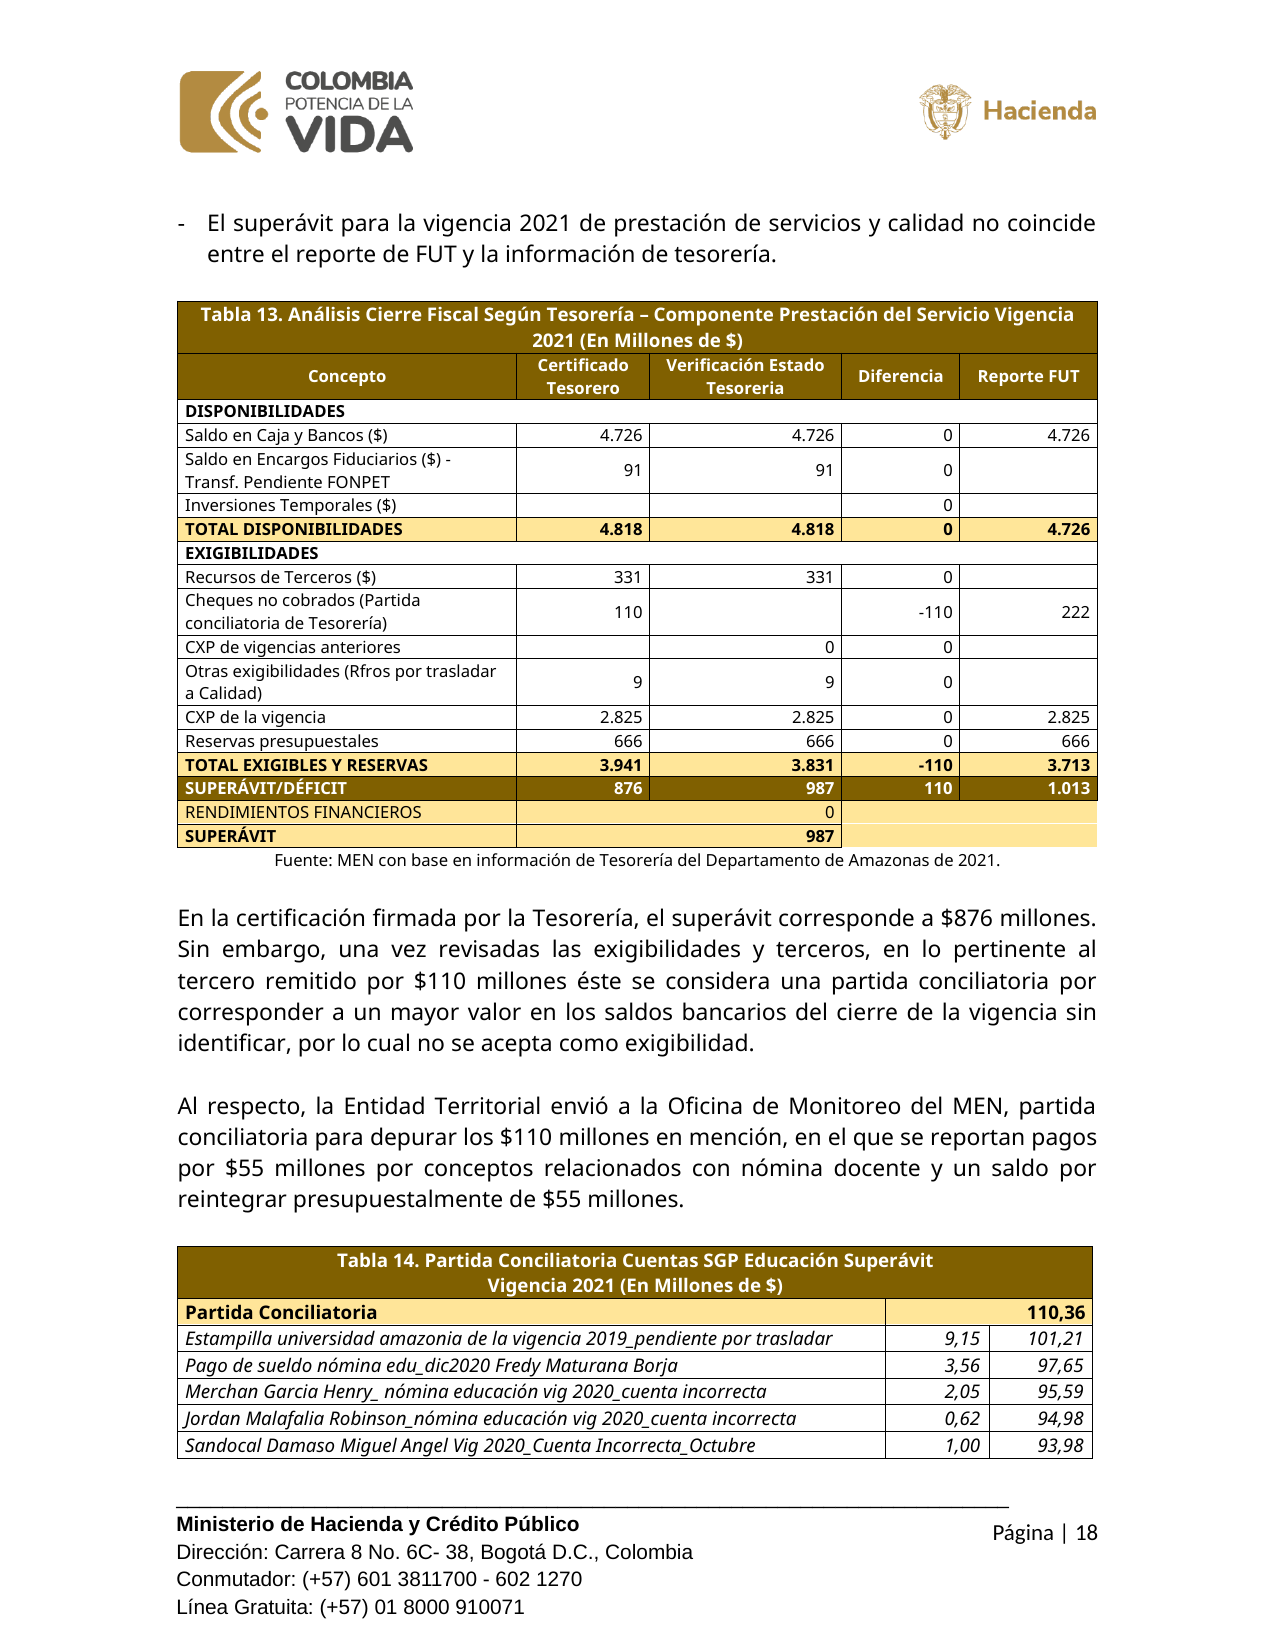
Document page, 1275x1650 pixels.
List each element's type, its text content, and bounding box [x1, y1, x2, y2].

table_cell Estampilla universidad amazonia de la vigencia 2019_pendiente por trasladar [178, 1326, 885, 1351]
table_cell 1.013 [960, 777, 1097, 800]
table_cell TOTAL DISPONIBILIDADES [178, 518, 516, 541]
table_cell SUPERÁVIT [178, 825, 516, 847]
table_cell 666 [960, 730, 1097, 752]
table_cell [842, 824, 960, 847]
table_cell [960, 824, 1097, 847]
table_cell [960, 659, 1097, 705]
table_cell Recursos de Terceros ($) [178, 565, 516, 588]
table_cell 94,98 [990, 1405, 1092, 1431]
table_cell 222 [960, 589, 1097, 634]
table_cell [650, 494, 841, 517]
table_cell 0 [842, 730, 959, 752]
table_cell 876 [517, 777, 649, 800]
table_cell 110 [842, 777, 959, 800]
table_cell 4.818 [650, 518, 841, 541]
table_cell Concepto [178, 354, 516, 399]
table_cell Saldo en Encargos Fiduciarios ($) - Transf. Pendiente FONPET [178, 448, 516, 493]
table_cell [517, 636, 649, 658]
table_cell Cheques no cobrados (Partida conciliatoria de Tesorería) [178, 589, 516, 634]
table_cell 4.818 [517, 518, 649, 541]
table_cell 4.726 [517, 424, 649, 447]
table_header Tabla 14. Partida Conciliatoria Cuentas SGP Educación Superávit Vigencia 2021 (En Millones de $) [178, 1247, 1092, 1298]
table_cell [960, 494, 1097, 517]
table_cell 987 [650, 777, 841, 800]
table_cell 3.713 [960, 753, 1097, 776]
table_cell [960, 636, 1097, 658]
table_cell 3,56 [886, 1352, 989, 1378]
text En la certificación firmada por la Tesorería, el superávit corresponde a $876 millones. Sin embargo, una vez revisadas las exigibilidades y terceros, en lo pertinente al tercero remitido por $110 millones éste se considera una partida conciliatoria por corresponder a un mayor valor en los saldos bancarios del cierre de la vigencia sin identificar, por lo cual no se acepta como exigibilidad. [177, 902, 1098, 1058]
table_cell 0 [842, 636, 959, 658]
table_cell 0 [842, 494, 959, 517]
table_cell 0 [650, 636, 841, 658]
table_cell [842, 801, 960, 823]
table_cell SUPERÁVIT/DÉFICIT [178, 777, 516, 800]
table_cell 331 [650, 565, 841, 588]
table_cell 3.831 [650, 753, 841, 776]
table_cell 2.825 [650, 706, 841, 728]
table_cell Diferencia [842, 354, 959, 399]
table_cell Certificado Tesorero [517, 354, 649, 399]
table_cell 9 [650, 659, 841, 705]
list El superávit para la vigencia 2021 de prestación de servicios y calidad no coincide entre el reporte de FUT y la información de tesorería. [177, 207, 1098, 269]
table_cell 2,05 [886, 1379, 989, 1404]
table_cell Reservas presupuestales [178, 730, 516, 752]
table_cell 0 [842, 565, 959, 588]
table_cell RENDIMIENTOS FINANCIEROS [178, 801, 516, 823]
table_cell 0 [842, 448, 959, 493]
picture [0, 0, 1275, 1649]
table_cell [960, 801, 1097, 823]
table_cell 4.726 [960, 518, 1097, 541]
table_cell [960, 448, 1097, 493]
table_cell Sandocal Damaso Miguel Angel Vig 2020_Cuenta Incorrecta_Octubre [178, 1432, 885, 1457]
table_cell 0 [842, 706, 959, 728]
table_cell CXP de vigencias anteriores [178, 636, 516, 658]
table_cell -110 [842, 589, 959, 634]
table_cell DISPONIBILIDADES [178, 400, 1097, 423]
table_cell 93,98 [990, 1432, 1092, 1457]
table_header Tabla 13. Análisis Cierre Fiscal Según Tesorería – Componente Prestación del Servicio Vigencia 2021 (En Millones de $) [178, 302, 1097, 353]
table_cell 2.825 [960, 706, 1097, 728]
table_cell 0 [842, 424, 959, 447]
table_cell 97,65 [990, 1352, 1092, 1378]
table_cell [517, 494, 649, 517]
table_cell TOTAL EXIGIBLES Y RESERVAS [178, 753, 516, 776]
table_cell CXP de la vigencia [178, 706, 516, 728]
table_cell Partida Conciliatoria [178, 1299, 885, 1324]
table_cell 101,21 [990, 1326, 1092, 1351]
table_cell Jordan Malafalia Robinson_nómina educación vig 2020_cuenta incorrecta [178, 1405, 885, 1431]
table_cell Pago de sueldo nómina edu_dic2020 Fredy Maturana Borja [178, 1352, 885, 1378]
table_cell 2.825 [517, 706, 649, 728]
table_cell Saldo en Caja y Bancos ($) [178, 424, 516, 447]
table_cell 110,36 [886, 1299, 1092, 1324]
table_cell Merchan Garcia Henry_ nómina educación vig 2020_cuenta incorrecta [178, 1379, 885, 1404]
table_cell 110 [517, 589, 649, 634]
table_cell 666 [650, 730, 841, 752]
table_cell 0,62 [886, 1405, 989, 1431]
table_cell 0 [842, 518, 959, 541]
table_cell 0 [517, 801, 841, 823]
table_cell 666 [517, 730, 649, 752]
table_cell Otras exigibilidades (Rfros por trasladar a Calidad) [178, 659, 516, 705]
table_cell 4.726 [650, 424, 841, 447]
table_cell 9 [517, 659, 649, 705]
table_cell 95,59 [990, 1379, 1092, 1404]
table_cell 91 [650, 448, 841, 493]
table_cell 3.941 [517, 753, 649, 776]
table_cell 1,00 [886, 1432, 989, 1457]
text Fuente: MEN con base en información de Tesorería del Departamento de Amazonas de 2021. [177, 848, 1098, 871]
table_cell -110 [842, 753, 959, 776]
table_cell 4.726 [960, 424, 1097, 447]
table_cell EXIGIBILIDADES [178, 542, 1097, 564]
table_cell 331 [517, 565, 649, 588]
table_cell 9,15 [886, 1326, 989, 1351]
table_cell Verificación Estado Tesoreria [650, 354, 841, 399]
table_cell 0 [842, 659, 959, 705]
table_cell [650, 589, 841, 634]
table_cell Reporte FUT [960, 354, 1097, 399]
table_cell [960, 565, 1097, 588]
table_cell Inversiones Temporales ($) [178, 494, 516, 517]
text Al respecto, la Entidad Territorial envió a la Oficina de Monitoreo del MEN, partida conciliatoria para depurar los $110 millones en mención, en el que se reportan pagos por $55 millones por conceptos relacionados con nómina docente y un saldo por reintegrar presupuestalmente de $55 millones. [177, 1090, 1098, 1215]
table_cell 91 [517, 448, 649, 493]
table_cell 987 [517, 825, 841, 847]
